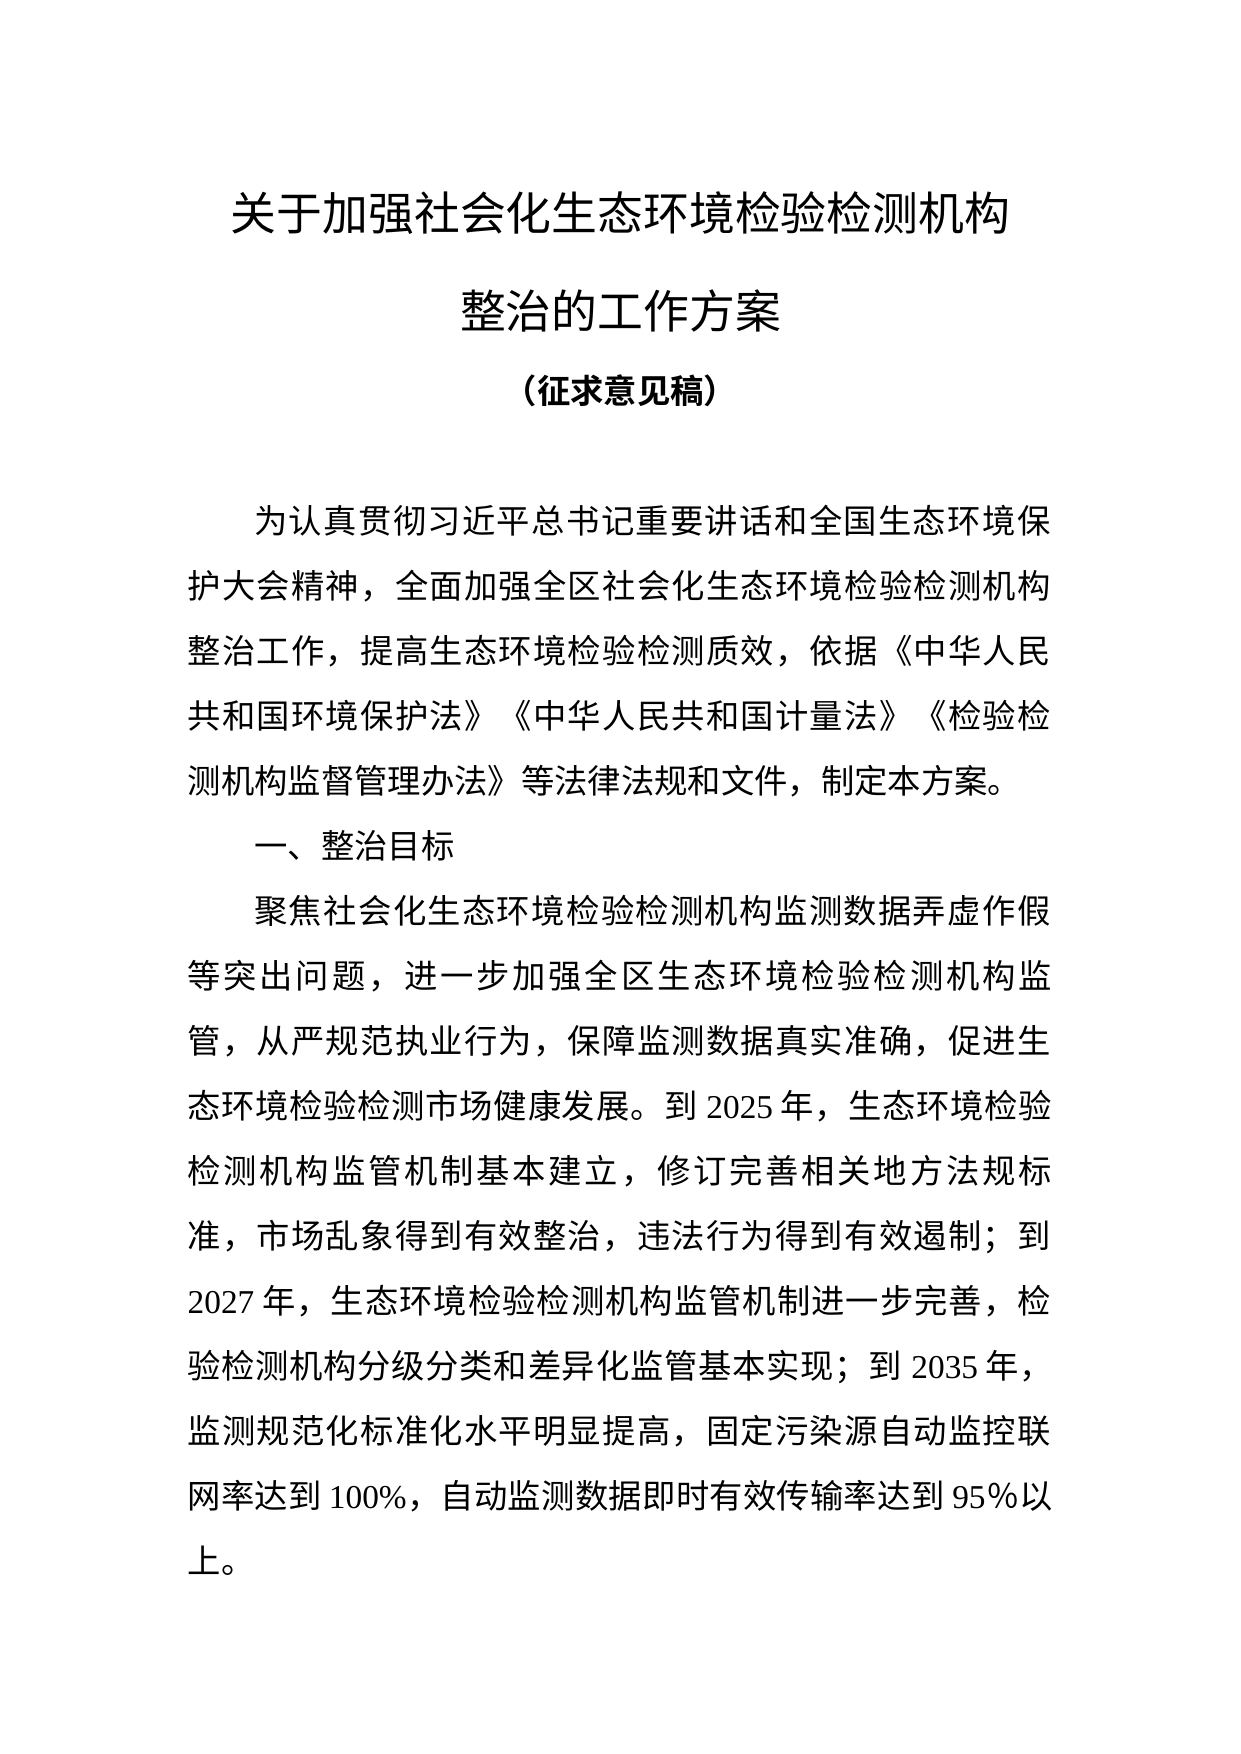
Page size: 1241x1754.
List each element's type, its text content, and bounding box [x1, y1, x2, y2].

text （征求意见稿） [187, 357, 1053, 422]
text 关于加强社会化生态环境检验检测机构 [187, 162, 1053, 259]
text 聚焦社会化生态环境检验检测机构监测数据弄虚作假等突出问题，进一步加强全区生态环境检验检测机构监管，从严规范执业行为，保障监测数据真实准确，促进生态环境检验检测市场健康发展。到2025年，生态环境检验检测机构监管机制基本建立，修订完善相关地方法规标准，市场乱象得到有效整治，违法行为得到有效遏制；到2027年，生态环境检验检测机构监管机制进一步完善，检验检测机构分级分类和差异化监管基本实现；到2035年，监测规范化标准化水平明显提高，固定污染源自动监控联网率达到100%，自动监测数据即时有效传输率达到95％以上。 [187, 877, 1053, 1592]
text 整治的工作方案 [187, 259, 1053, 357]
text 为认真贯彻习近平总书记重要讲话和全国生态环境保护大会精神，全面加强全区社会化生态环境检验检测机构整治工作，提高生态环境检验检测质效，依据《中华人民共和国环境保护法》《中华人民共和国计量法》《检验检测机构监督管理办法》等法律法规和文件，制定本方案。 [187, 487, 1053, 812]
text 一、整治目标 [187, 812, 1053, 877]
